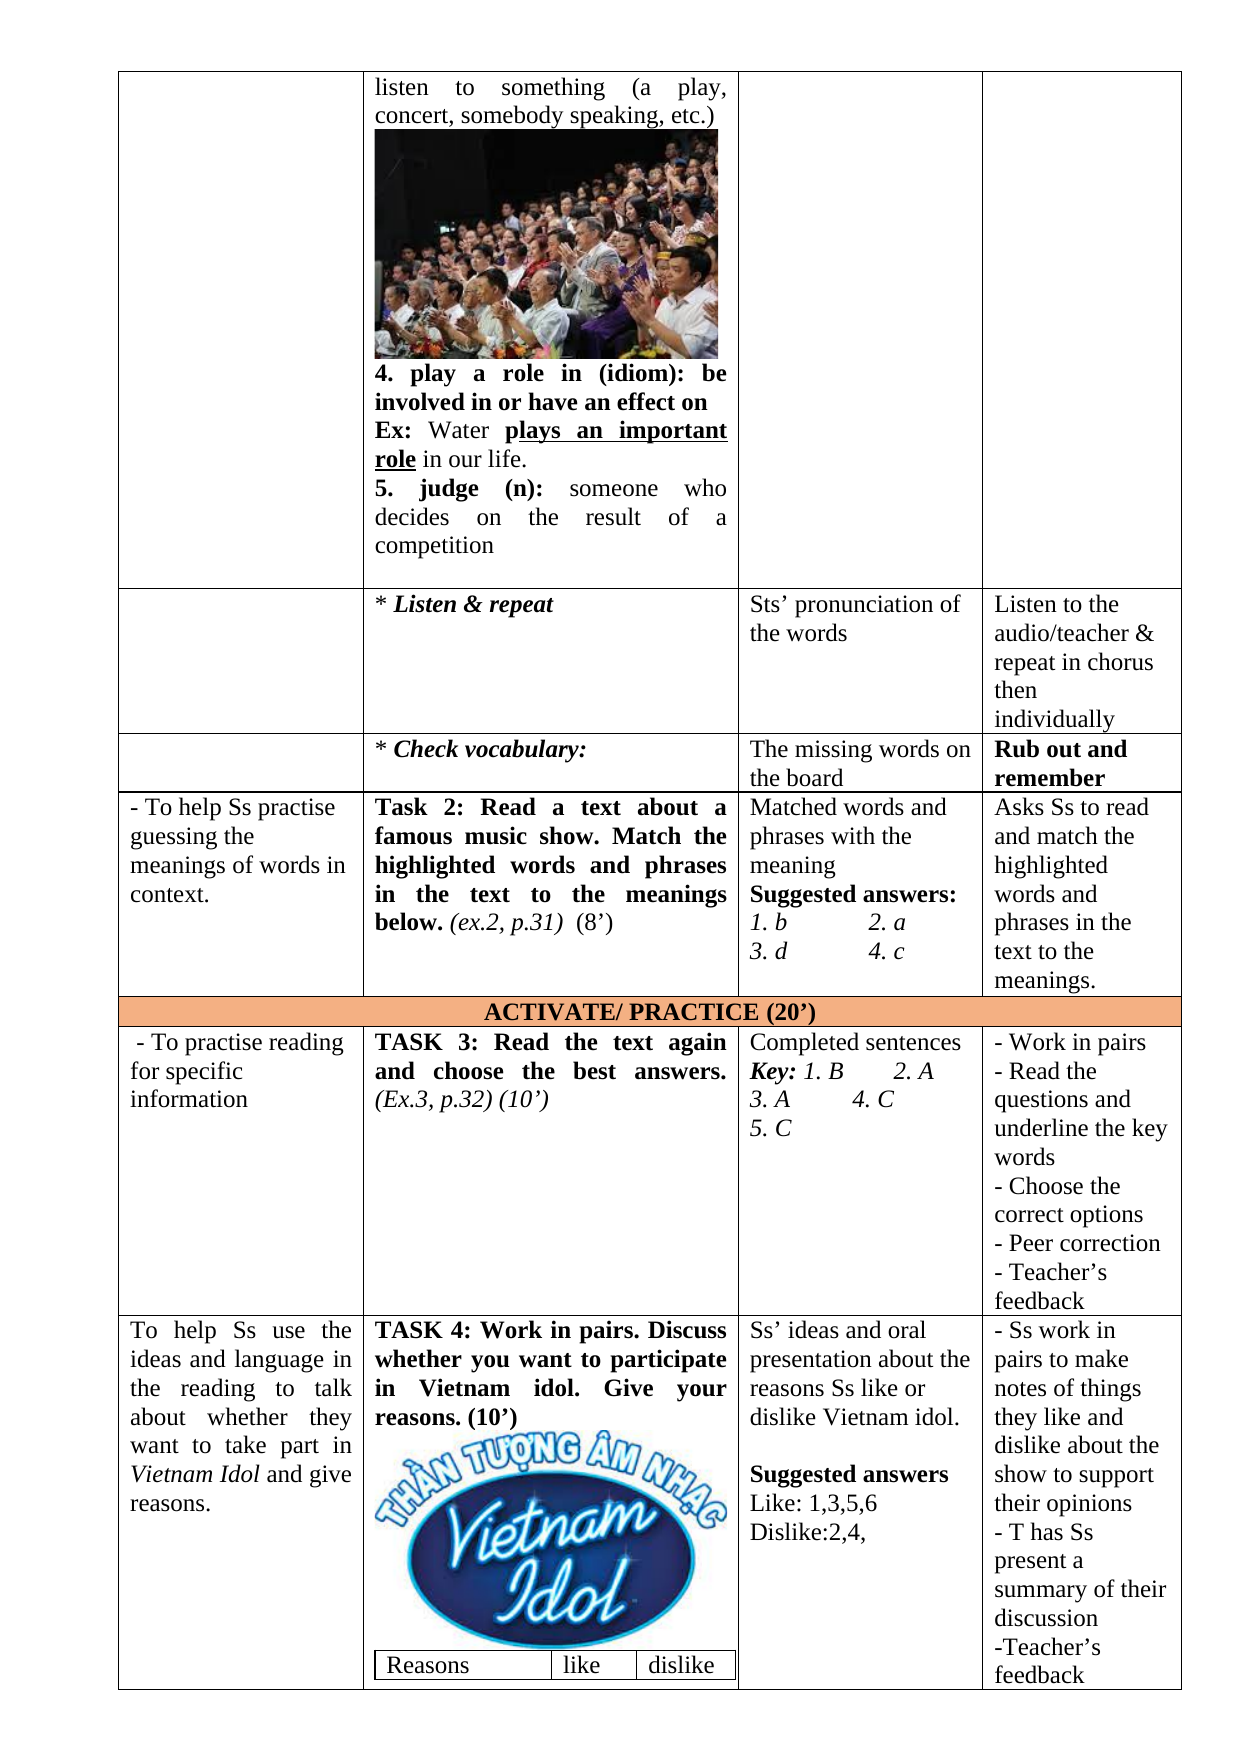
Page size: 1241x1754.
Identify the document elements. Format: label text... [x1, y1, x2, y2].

table_cell ACTIVATE/ PRACTICE (20’) [119, 997, 1181, 1026]
table_cell - To help Ss practise guessing the meanings of words in context. [119, 793, 363, 996]
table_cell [983, 1316, 1181, 1689]
table_cell - Work in pairs - Read the questions and underline the key words - Choose the correct options - Peer correction - Teacher’s feedback [983, 1027, 1181, 1314]
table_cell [739, 72, 982, 588]
table_cell Matched words and phrases with the meaning Suggested answers: 1. b 2. a 3. d 4. c [739, 793, 982, 996]
table_cell * Listen & repeat [364, 589, 738, 733]
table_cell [364, 1316, 738, 1689]
table_cell Asks Ss to read and match the highlighted words and phrases in the text to the meanings. [983, 793, 1181, 996]
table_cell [739, 1316, 982, 1689]
table_cell Task 2: Read a text about a famous music show. Match the highlighted words and phrases in the text to the meanings below. (ex.2, p.31) (8’) [364, 793, 738, 996]
table_cell Rub out and remember [983, 734, 1181, 791]
table_cell Completed sentences Key: 1. B 2. A 3. A 4. C 5. C [739, 1027, 982, 1314]
table_cell [119, 589, 363, 733]
picture [374, 1430, 728, 1650]
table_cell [364, 72, 738, 588]
table_cell - To practise reading for specific information [119, 1027, 363, 1314]
table_cell TASK 3: Read the text again and choose the best answers. (Ex.3, p.32) (10’) [364, 1027, 738, 1314]
table_cell The missing words on the board [739, 734, 982, 791]
table_cell * Check vocabulary: [364, 734, 738, 791]
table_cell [119, 72, 363, 588]
picture [374, 129, 719, 359]
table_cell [119, 1316, 363, 1689]
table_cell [983, 72, 1181, 588]
table_cell [119, 734, 363, 791]
table_cell Sts’ pronunciation of the words [739, 589, 982, 733]
table_cell Listen to the audio/teacher & repeat in chorus then individually [983, 589, 1181, 733]
